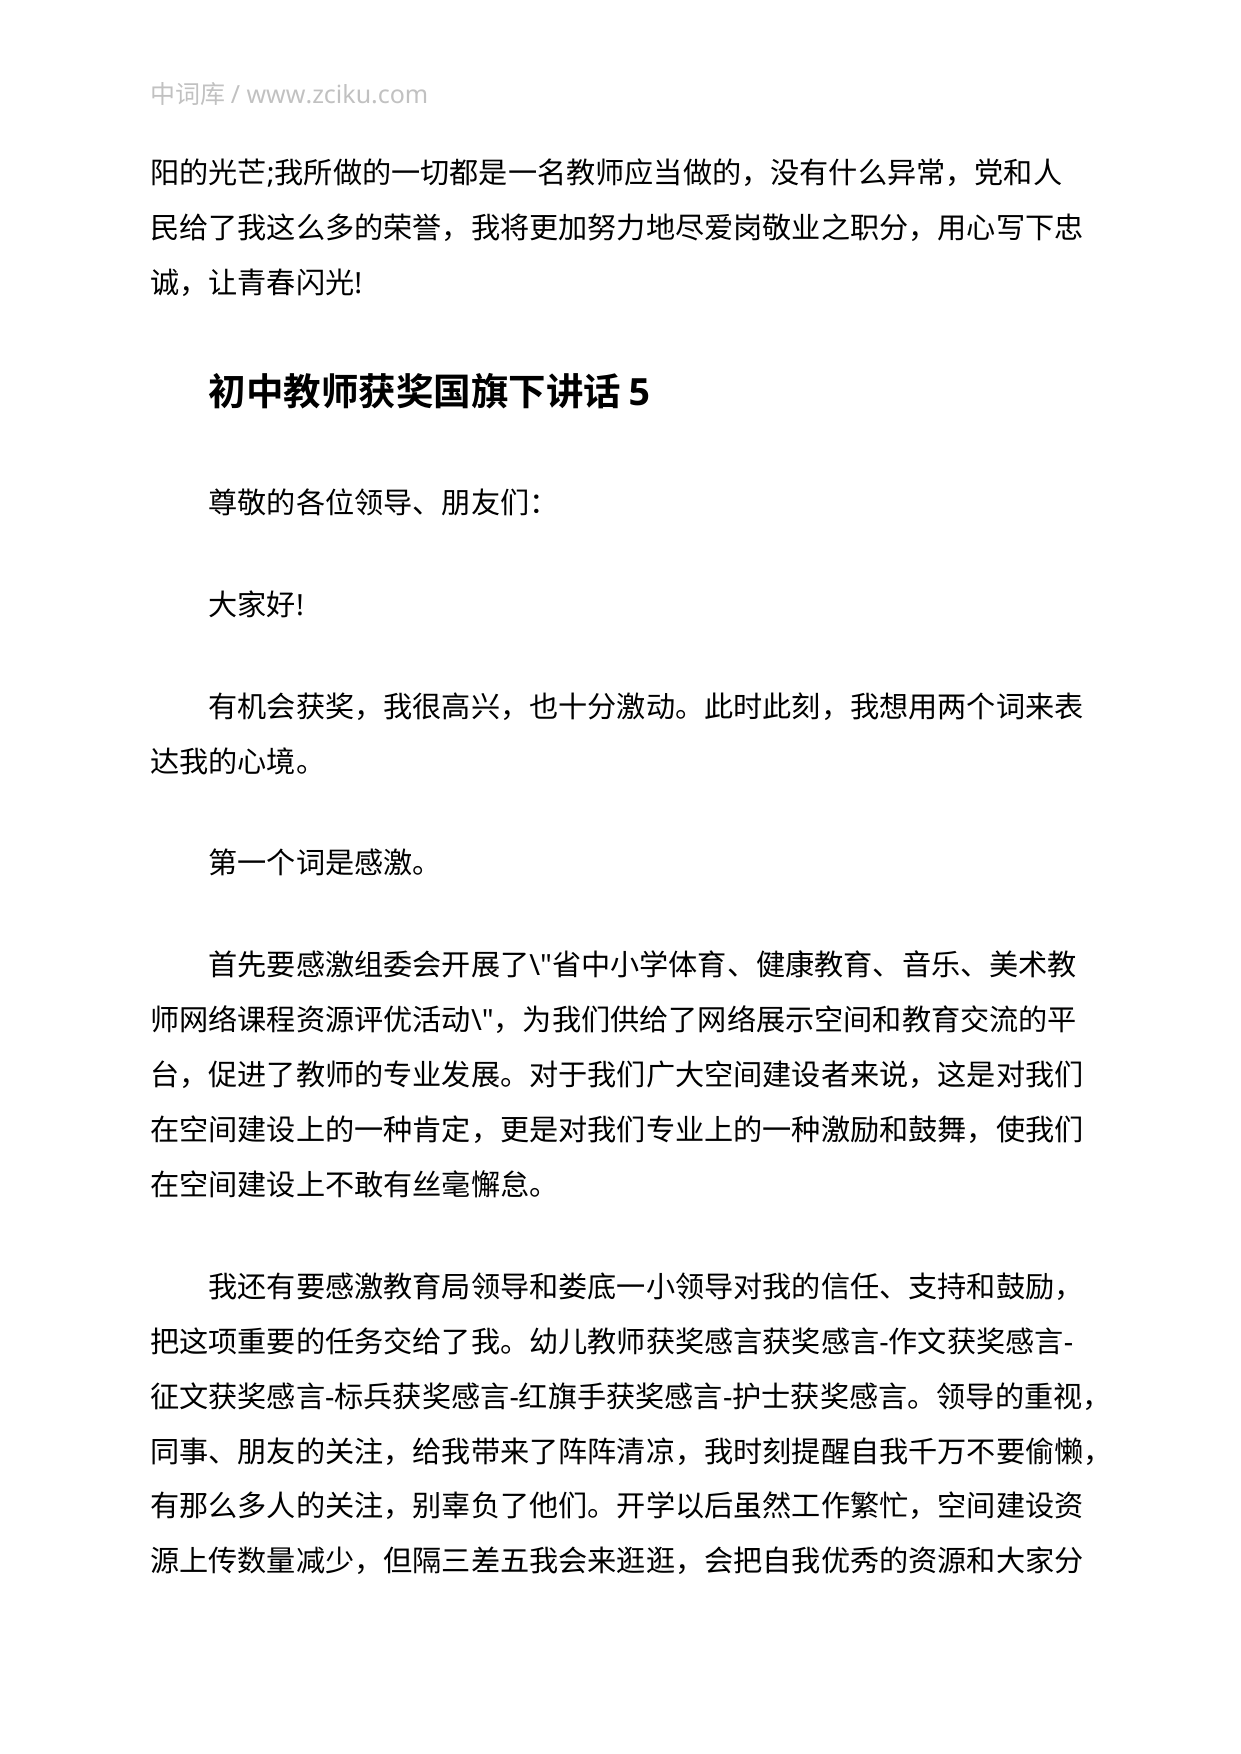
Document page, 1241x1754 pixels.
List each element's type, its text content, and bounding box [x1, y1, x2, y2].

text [150, 150, 1090, 302]
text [150, 1263, 1090, 1580]
text 尊敬的各位领导、朋友们： [150, 479, 1090, 522]
text 首先要感激组委会开展了\"省中小学体育、健康教育、音乐、美术教师网络课程资源评优活动\"，为我们供给了网络展示空间和教育交流的平台，促进了教师的专业发展。对于我们广大空间建设者来说，这是对我们在空间建设上的一种肯定，更是对我们专业上的一种激励和鼓舞，使我们在空间建设上不敢有丝毫懈怠。 [150, 942, 1090, 1204]
text 初中教师获奖国旗下讲话5 [150, 362, 1090, 416]
text 有机会获奖，我很高兴，也十分激动。此时此刻，我想用两个词来表达我的心境。 [150, 683, 1090, 780]
text 第一个词是感激。 [150, 840, 1090, 882]
text 大家好! [150, 581, 1090, 624]
